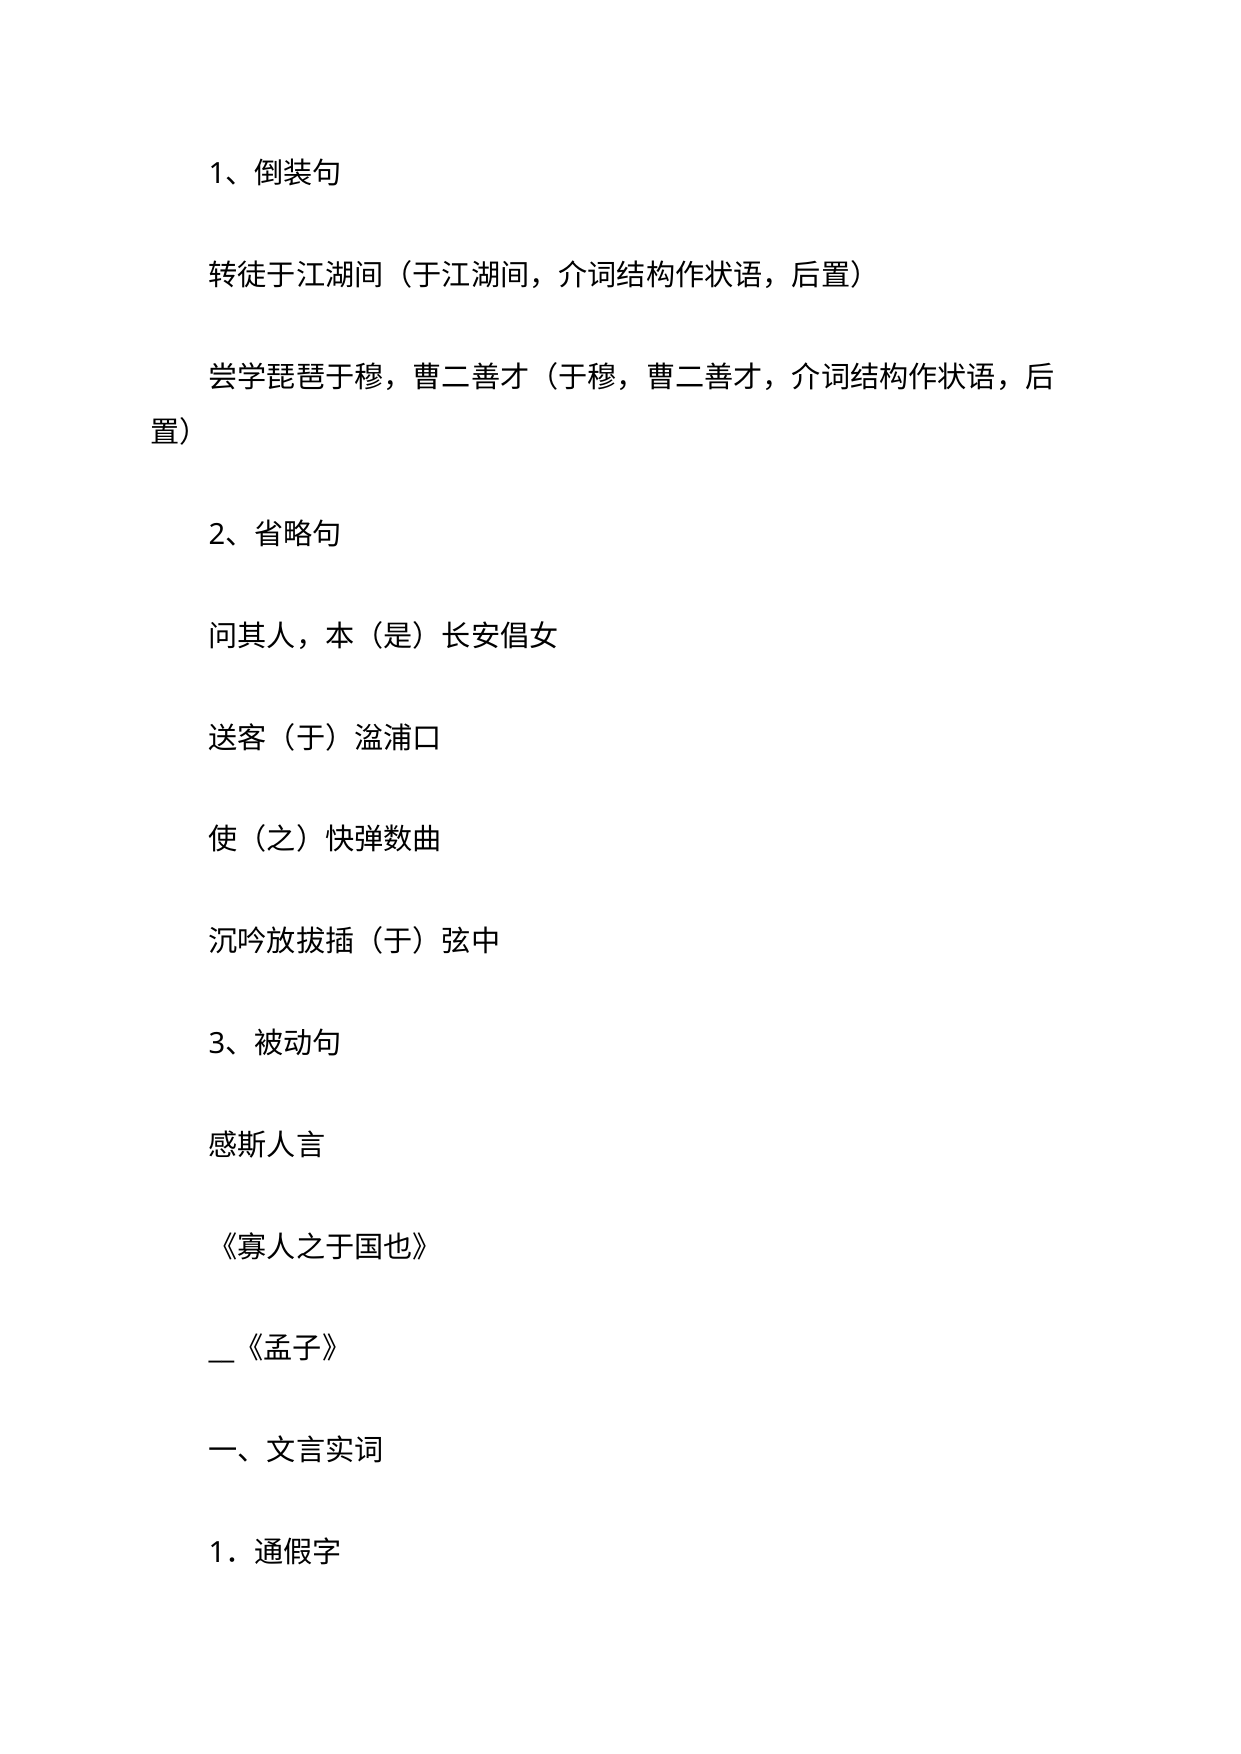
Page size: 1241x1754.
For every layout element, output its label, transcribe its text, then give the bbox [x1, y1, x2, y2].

text 尝学琵琶于穆，曹二善才（于穆，曹二善才，介词结构作状语，后置） [150, 354, 1090, 451]
text 问其人，本（是）长安倡女 [150, 612, 1090, 655]
text 送客（于）湓浦口 [150, 714, 1090, 756]
text 1．通假字 [150, 1529, 1090, 1571]
text 2、省略句 [150, 510, 1090, 553]
text 使（之）快弹数曲 [150, 816, 1090, 858]
text 转徒于江湖间（于江湖间，介词结构作状语，后置） [150, 252, 1090, 294]
text 《寡人之于国也》 [150, 1223, 1090, 1266]
text 1、倒装句 [150, 150, 1090, 192]
text __《孟子》 [150, 1325, 1090, 1367]
text 3、被动句 [150, 1019, 1090, 1062]
text 一、文言实词 [150, 1427, 1090, 1469]
text 感斯人言 [150, 1121, 1090, 1164]
text 沉吟放拔插（于）弦中 [150, 918, 1090, 960]
